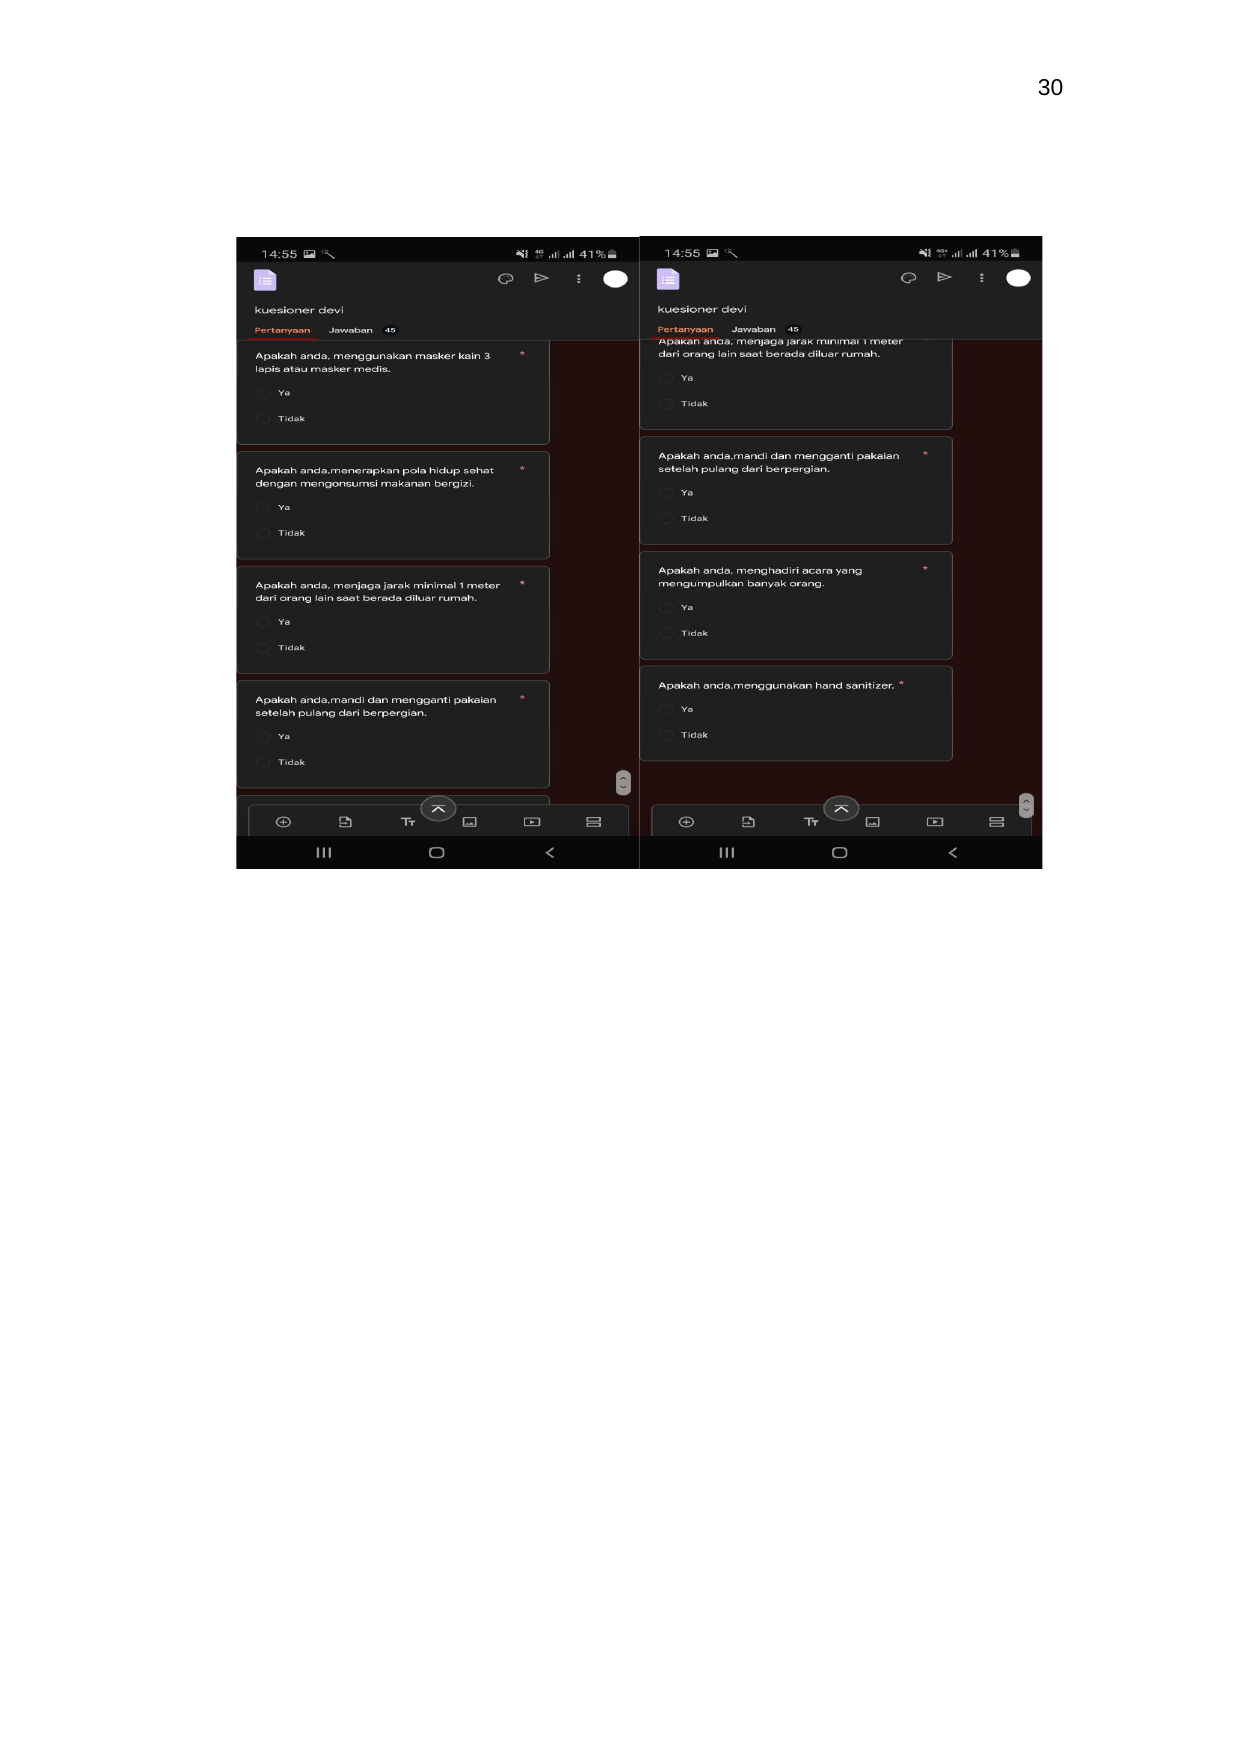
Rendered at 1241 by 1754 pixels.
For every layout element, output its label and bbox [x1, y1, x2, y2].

picture [236, 236, 1043, 869]
